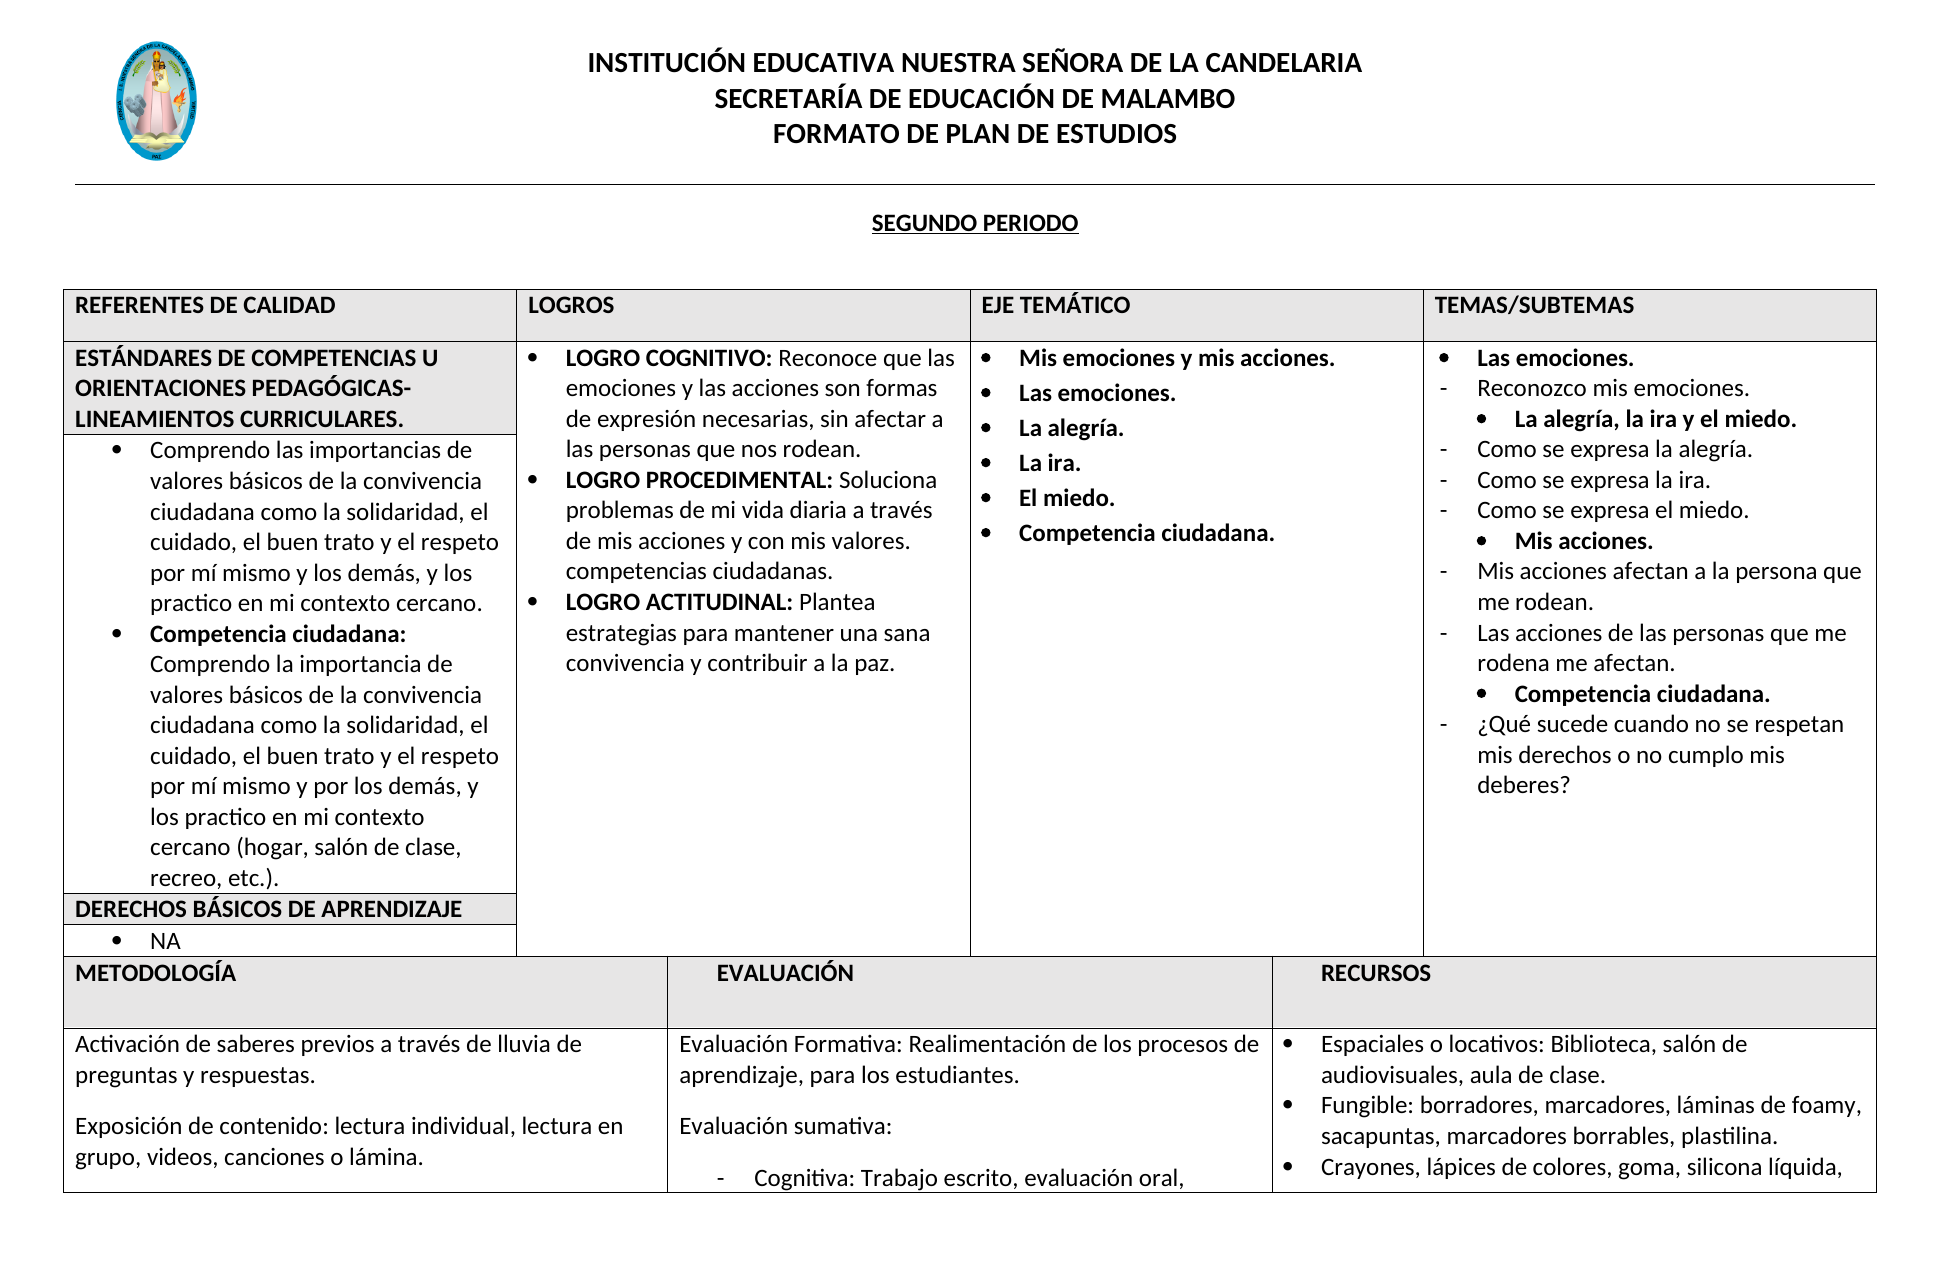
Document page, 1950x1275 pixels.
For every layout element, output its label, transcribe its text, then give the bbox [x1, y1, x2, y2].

table_cell RECURSOS [1273, 957, 1876, 1027]
table_header REFERENTES DE CALIDAD [64, 290, 516, 341]
table_header TEMAS/SUBTEMAS [1424, 290, 1876, 341]
table_cell LOGRO COGNITIVO: Reconoce que las emociones y las acciones son formas de expresión necesarias, sin afectar a las personas que nos rodean. LOGRO PROCEDIMENTAL: Soluciona problemas de mi vida diaria a través de mis acciones y con mis valores. competencias ciudadanas. LOGRO ACTITUDINAL: Plantea estrategias para mantener una sana convivencia y contribuir a la paz. [517, 342, 970, 956]
table_cell DERECHOS BÁSICOS DE APRENDIZAJE [64, 894, 516, 924]
picture [124, 49, 189, 152]
picture [110, 41, 203, 166]
table_cell Las emociones. Reconozco mis emociones. La alegría, la ira y el miedo. Como se expresa la alegría. Como se expresa la ira. Como se expresa el miedo. Mis acciones. Mis acciones afectan a la persona que me rodean. Las acciones de las personas que me rodena me afectan. Competencia ciudadana. ¿Qué sucede cuando no se respetan mis derechos o no cumplo mis deberes? [1424, 342, 1876, 956]
table_cell NA [64, 925, 516, 956]
table_header EJE TEMÁTICO [971, 290, 1423, 341]
table_cell METODOLOGÍA [64, 957, 667, 1027]
table_header LOGROS [517, 290, 970, 341]
table_cell Mis emociones y mis acciones. Las emociones. La alegría. La ira. El miedo. Competencia ciudadana. [971, 342, 1423, 956]
table_cell Comprendo las importancias de valores básicos de la convivencia ciudadana como la solidaridad, el cuidado, el buen trato y el respeto por mí mismo y los demás, y los practico en mi contexto cercano. Competencia ciudadana: Comprendo la importancia de valores básicos de la convivencia ciudadana como la solidaridad, el cuidado, el buen trato y el respeto por mí mismo y por los demás, y los practico en mi contexto cercano (hogar, salón de clase, recreo, etc.). [64, 435, 516, 892]
text SEGUNDO PERIODO [75, 207, 1875, 237]
table_cell ESTÁNDARES DE COMPETENCIAS U ORIENTACIONES PEDAGÓGICAS- LINEAMIENTOS CURRICULARES. [64, 342, 516, 434]
table_cell EVALUACIÓN [668, 957, 1272, 1027]
